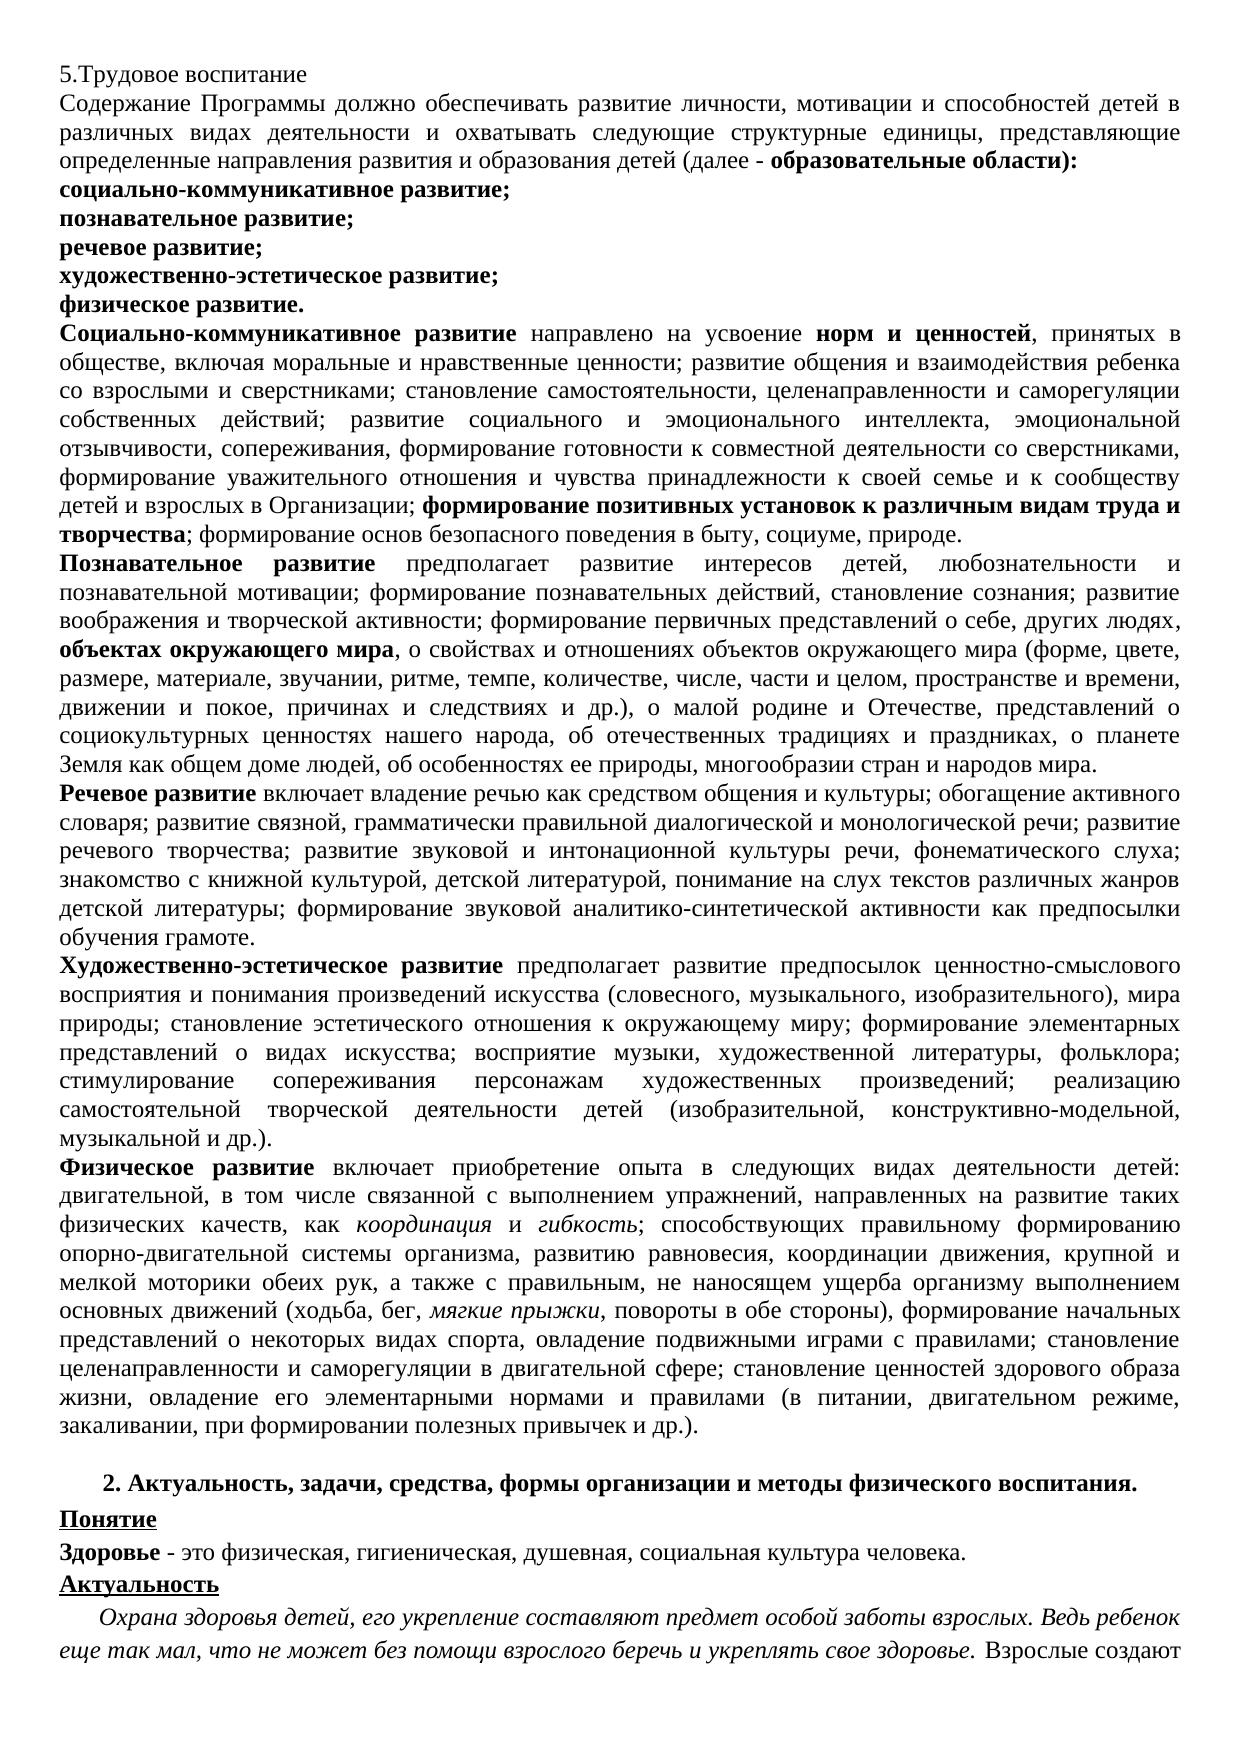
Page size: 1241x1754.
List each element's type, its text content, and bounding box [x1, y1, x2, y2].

text 2. Актуальность, задачи, средства, формы организации и методы физического воспитания. [59, 1468, 1181, 1497]
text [59, 1599, 1181, 1665]
text художественно-эстетическое развитие; [59, 260, 1181, 289]
text Понятие [59, 1501, 1181, 1534]
text Познавательное развитие предполагает развитие интересов детей, любознательности и познавательной мотивации; формирование познавательных действий, становление сознания; развитие воображения и творческой активности; формирование первичных представлений о себе, других людях, объектах окружающего мира, о свойствах и отношениях объектов окружающего мира (форме, цвете, размере, материале, звучании, ритме, темпе, количестве, числе, части и целом, пространстве и времени, движении и покое, причинах и следствиях и др.), о малой родине и Отечестве, представлений о социокультурных ценностях нашего народа, об отечественных традициях и праздниках, о планете Земля как общем доме людей, об особенностях ее природы, многообразии стран и народов мира. [59, 548, 1181, 778]
text речевое развитие; [59, 232, 1181, 260]
text 5.Трудовое воспитание [59, 59, 1181, 88]
text Здоровье - это физическая, гигиеническая, душевная, социальная культура человека. [59, 1534, 1181, 1566]
text Физическое развитие включает приобретение опыта в следующих видах деятельности детей: двигательной, в том числе связанной с выполнением упражнений, направленных на развитие таких физических качеств, как координация и гибкость; способствующих правильному формированию опорно-двигательной системы организма, развитию равновесия, координации движения, крупной и мелкой моторики обеих рук, а также с правильным, не наносящем ущерба организму выполнением основных движений (ходьба, бег, мягкие прыжки, повороты в обе стороны), формирование начальных представлений о некоторых видах спорта, овладение подвижными играми с правилами; становление целенаправленности и саморегуляции в двигательной сфере; становление ценностей здорового образа жизни, овладение его элементарными нормами и правилами (в питании, двигательном режиме, закаливании, при формировании полезных привычек и др.). [59, 1152, 1181, 1439]
text Содержание Программы должно обеспечивать развитие личности, мотивации и способностей детей в различных видах деятельности и охватывать следующие структурные единицы, представляющие определенные направления развития и образования детей (далее - образовательные области): [59, 88, 1181, 174]
text Художественно-эстетическое развитие предполагает развитие предпосылок ценностно-смыслового восприятия и понимания произведений искусства (словесного, музыкального, изобразительного), мира природы; становление эстетического отношения к окружающему миру; формирование элементарных представлений о видах искусства; восприятие музыки, художественной литературы, фольклора; стимулирование сопереживания персонажам художественных произведений; реализацию самостоятельной творческой деятельности детей (изобразительной, конструктивно-модельной, музыкальной и др.). [59, 950, 1181, 1152]
text Актуальность [59, 1566, 1181, 1599]
text Социально-коммуникативное развитие направлено на усвоение норм и ценностей, принятых в обществе, включая моральные и нравственные ценности; развитие общения и взаимодействия ребенка со взрослыми и сверстниками; становление самостоятельности, целенаправленности и саморегуляции собственных действий; развитие социального и эмоционального интеллекта, эмоциональной отзывчивости, сопереживания, формирование готовности к совместной деятельности со сверстниками, формирование уважительного отношения и чувства принадлежности к своей семье и к сообществу детей и взрослых в Организации; формирование позитивных установок к различным видам труда и творчества; формирование основ безопасного поведения в быту, социуме, природе. [59, 318, 1181, 548]
text физическое развитие. [59, 289, 1181, 318]
text социально-коммуникативное развитие; [59, 174, 1181, 203]
text Речевое развитие включает владение речью как средством общения и культуры; обогащение активного словаря; развитие связной, грамматически правильной диалогической и монологической речи; развитие речевого творчества; развитие звуковой и интонационной культуры речи, фонематического слуха; знакомство с книжной культурой, детской литературой, понимание на слух текстов различных жанров детской литературы; формирование звуковой аналитико-синтетической активности как предпосылки обучения грамоте. [59, 778, 1181, 950]
text познавательное развитие; [59, 203, 1181, 232]
